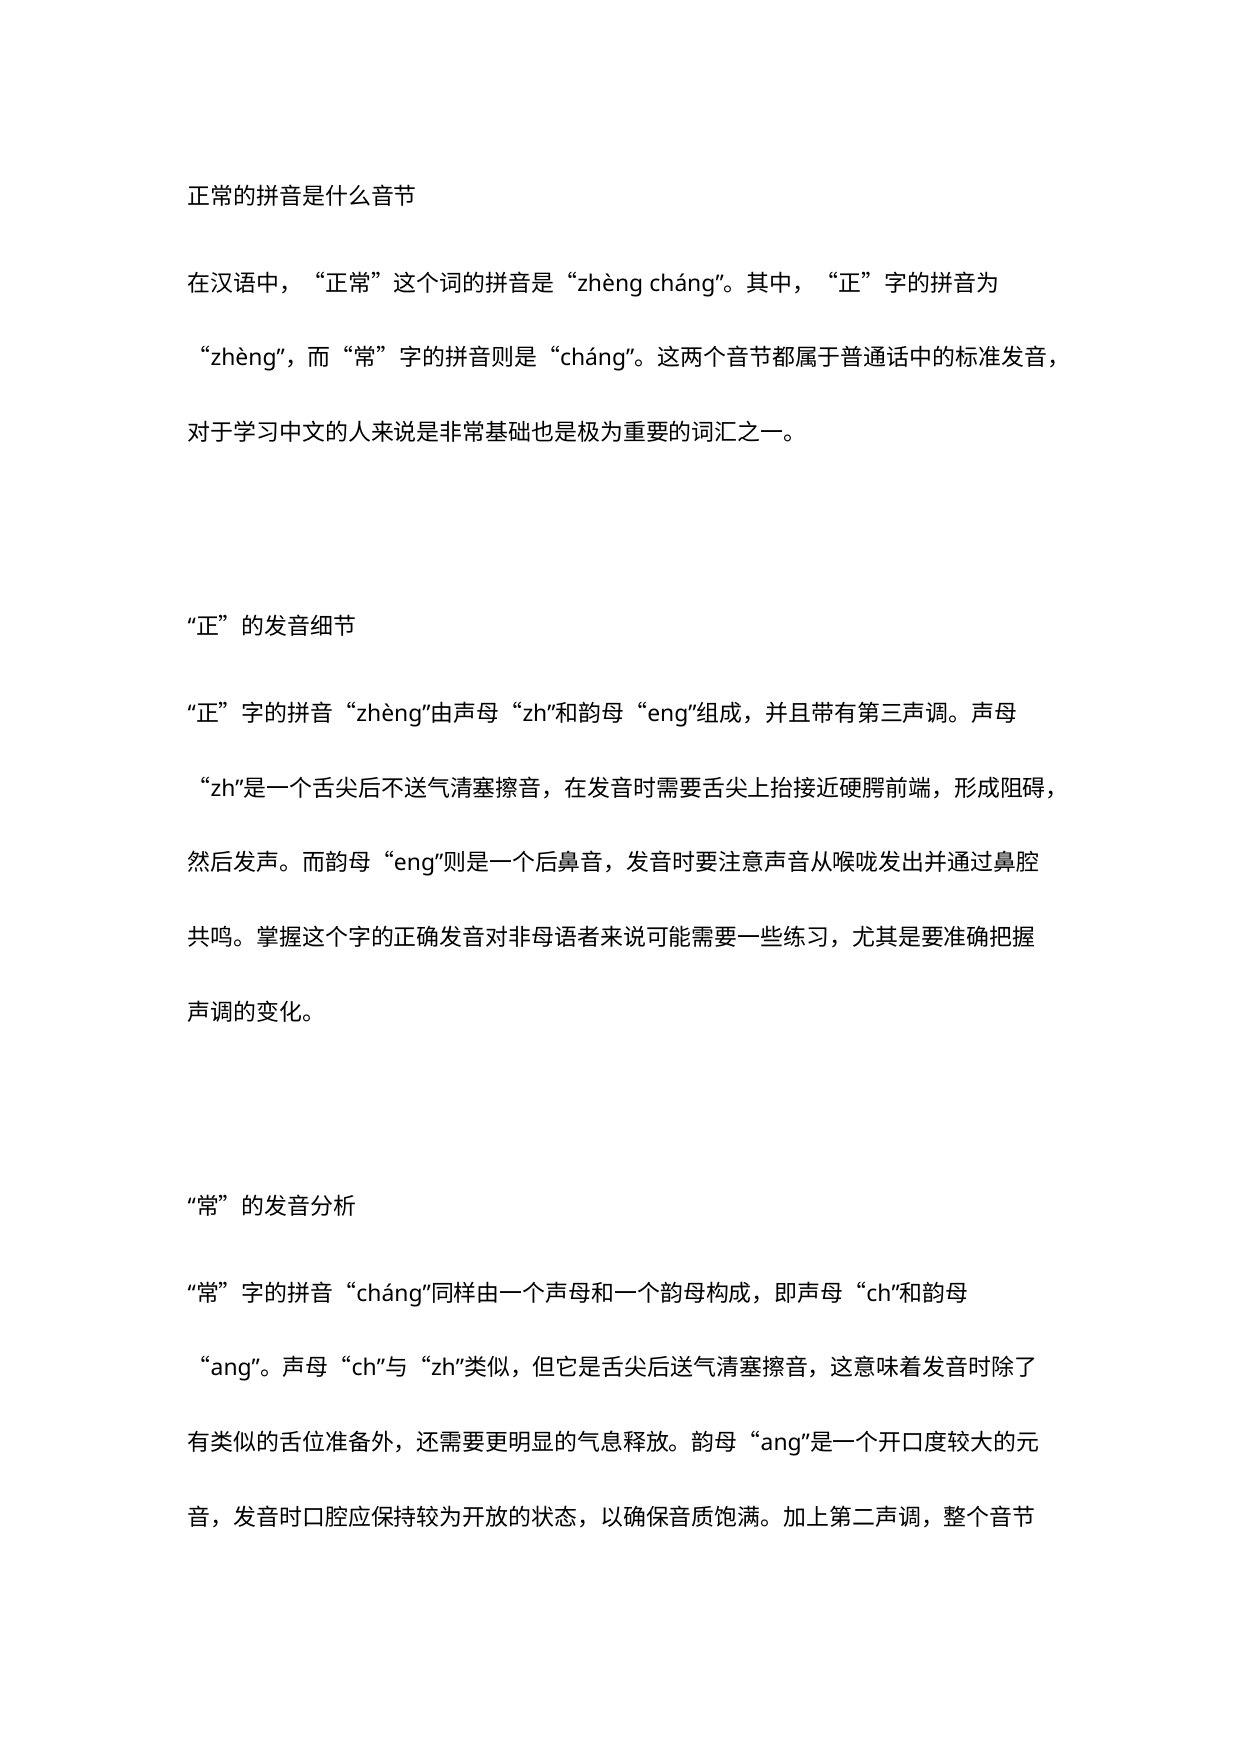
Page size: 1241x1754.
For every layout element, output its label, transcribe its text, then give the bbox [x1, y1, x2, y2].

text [187, 1258, 1053, 1548]
text 在汉语中，“正常”这个词的拼音是“zhèng cháng”。其中，“正”字的拼音为“zhèng”，而“常”字的拼音则是“cháng”。这两个音节都属于普通话中的标准发音，对于学习中文的人来说是非常基础也是极为重要的词汇之一。 [187, 248, 1053, 463]
text 正常的拼音是什么音节 [187, 162, 1053, 227]
text “正”字的拼音“zhèng”由声母“zh”和韵母“eng”组成，并且带有第三声调。声母“zh”是一个舌尖后不送气清塞擦音，在发音时需要舌尖上抬接近硬腭前端，形成阻碍，然后发声。而韵母“eng”则是一个后鼻音，发音时要注意声音从喉咙发出并通过鼻腔共鸣。掌握这个字的正确发音对非母语者来说可能需要一些练习，尤其是要准确把握声调的变化。 [187, 679, 1053, 1043]
text “常”的发音分析 [187, 1172, 1053, 1237]
text “正”的发音细节 [187, 592, 1053, 657]
